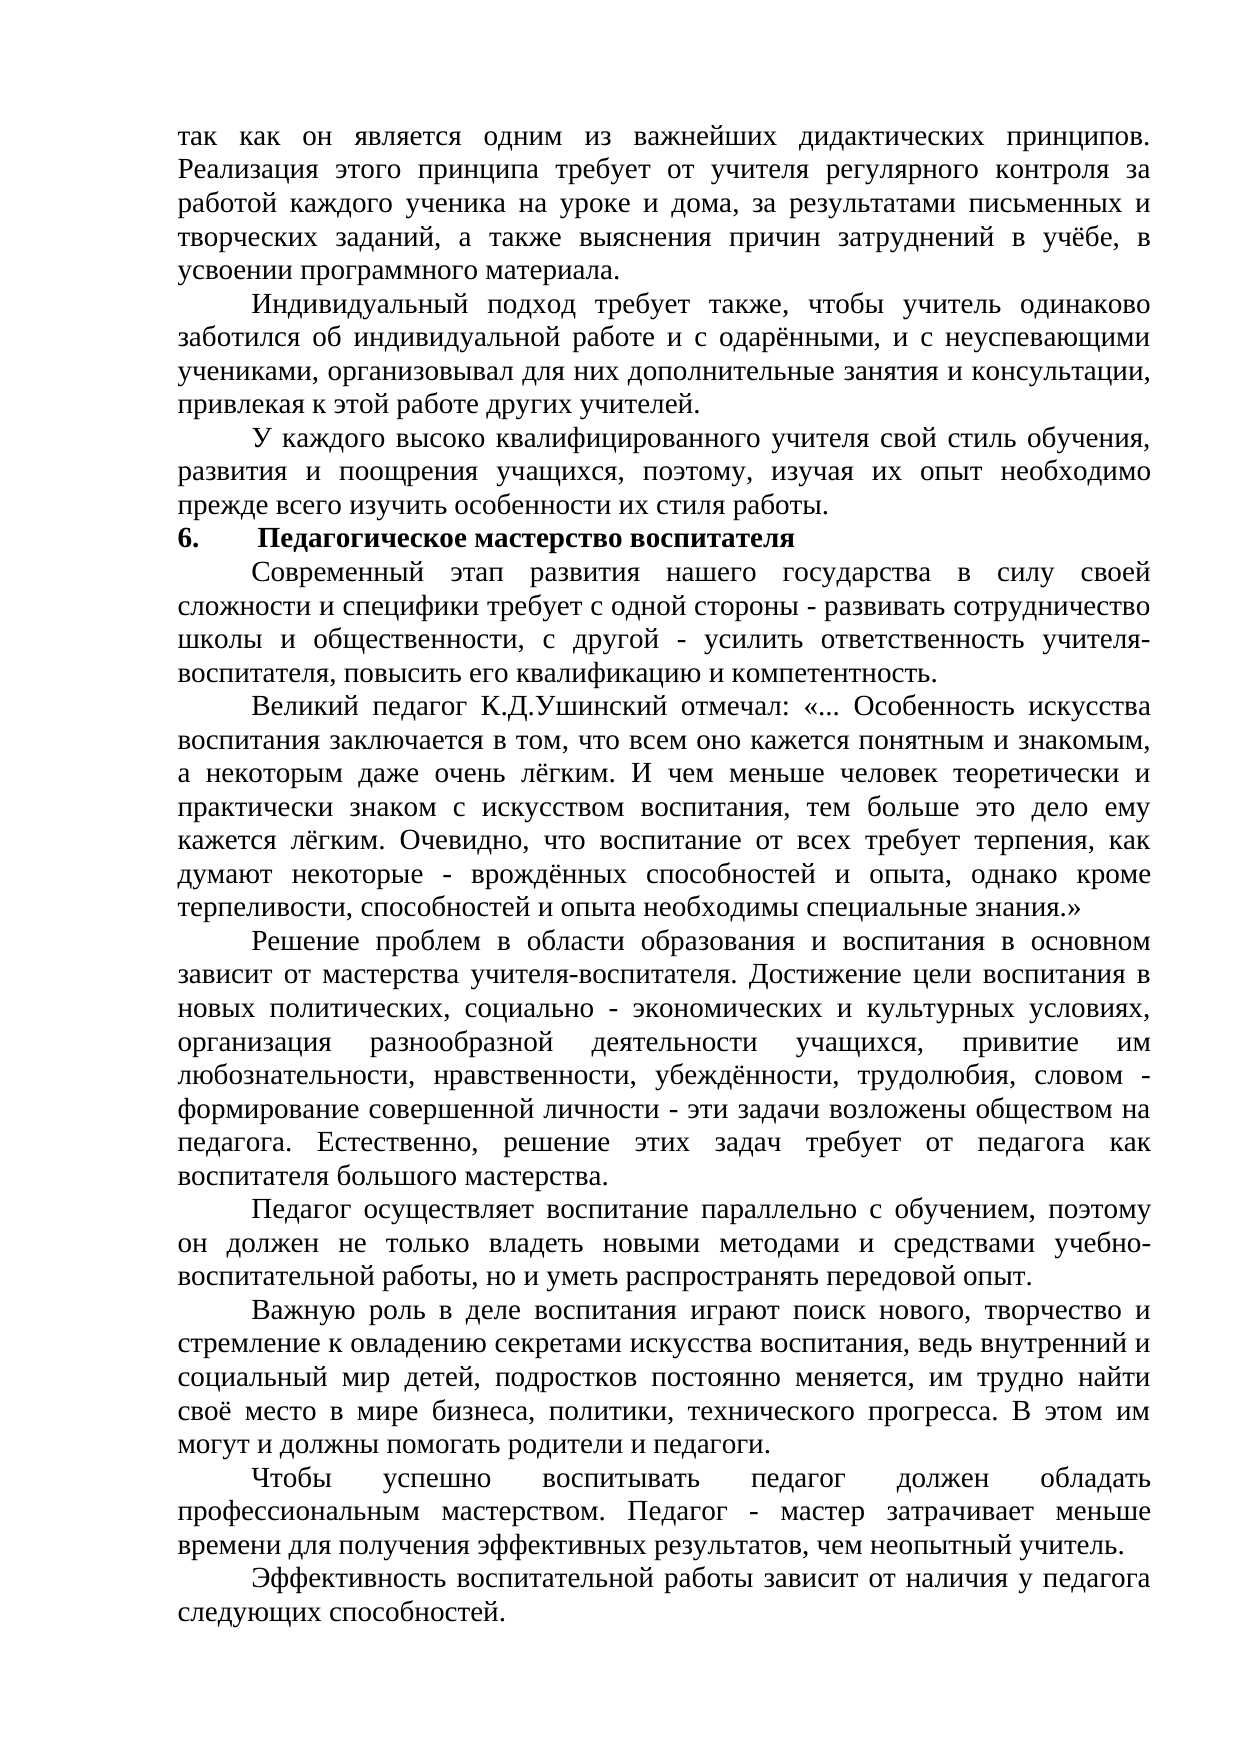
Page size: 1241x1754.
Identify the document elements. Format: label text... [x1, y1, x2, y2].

text Современный этап развития нашего государства в силу своей сложности и специфики требует с одной стороны - развивать сотрудничество школы и общественности, с другой - усилить ответственность учителя-воспитателя, повысить его квалификацию и компетентность. [177, 554, 1152, 688]
text Педагог осуществляет воспитание параллельно с обучением, поэтому он должен не только владеть новыми методами и средствами учебно-воспитательной работы, но и уметь распространять передовой опыт. [177, 1191, 1152, 1292]
text У каждого высоко квалифицированного учителя свой стиль обучения, развития и поощрения учащихся, поэтому, изучая их опыт необходимо прежде всего изучить особенности их стиля работы. [177, 420, 1152, 521]
text Важную роль в деле воспитания играют поиск нового, творчество и стремление к овладению секретами искусства воспитания, ведь внутренний и социальный мир детей, подростков постоянно меняется, им трудно найти своё место в мире бизнеса, политики, технического прогресса. В этом им могут и должны помогать родители и педагоги. [177, 1292, 1152, 1460]
text Великий педагог К.Д.Ушинский отмечал: «... Особенность искусства воспитания заключается в том, что всем оно кажется понятным и знакомым, а некоторым даже очень лёгким. И чем меньше человек теоретически и практически знаком с искусством воспитания, тем больше это дело ему кажется лёгким. Очевидно, что воспитание от всех требует терпения, как думают некоторые - врождённых способностей и опыта, однако кроме терпеливости, способностей и опыта необходимы специальные знания.» [177, 688, 1152, 923]
text Индивидуальный подход требует также, чтобы учитель одинаково заботился об индивидуальной работе и с одарёнными, и с неуспевающими учениками, организовывал для них дополнительные занятия и консультации, привлекая к этой работе других учителей. [177, 286, 1152, 420]
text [177, 118, 1152, 286]
text Решение проблем в области образования и воспитания в основном зависит от мастерства учителя-воспитателя. Достижение цели воспитания в новых политических, социально - экономических и культурных условиях, организация разнообразной деятельности учащихся, привитие им любознательности, нравственности, убеждённости, трудолюбия, словом -формирование совершенной личности - эти задачи возложены обществом на педагога. Естественно, решение этих задач требует от педагога как воспитателя большого мастерства. [177, 923, 1152, 1191]
text Чтобы успешно воспитывать педагог должен обладать профессиональным мастерством. Педагог - мастер затрачивает меньше времени для получения эффективных результатов, чем неопытный учитель. [177, 1460, 1152, 1560]
text 6. Педагогическое мастерство воспитателя [177, 521, 1152, 554]
text Эффективность воспитательной работы зависит от наличия у педагога следующих способностей. [177, 1560, 1152, 1627]
